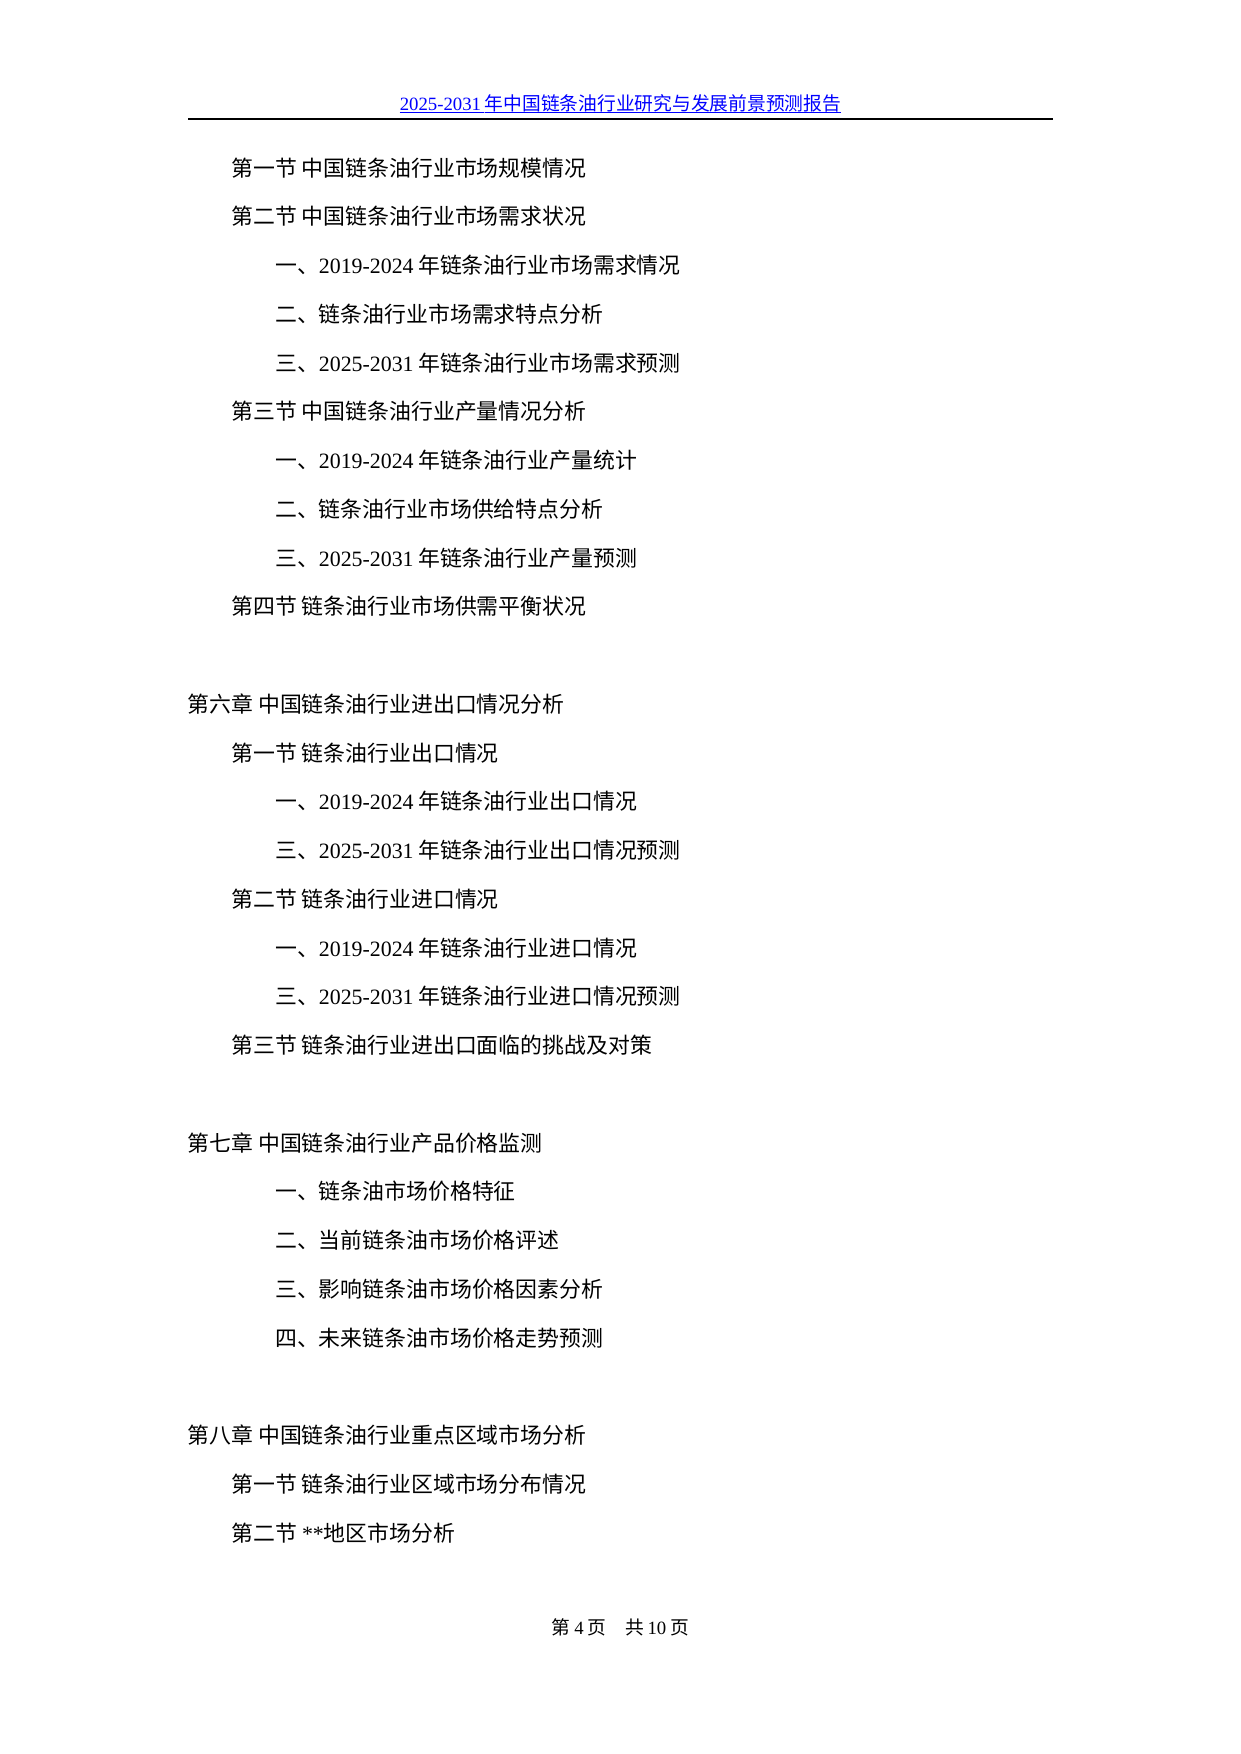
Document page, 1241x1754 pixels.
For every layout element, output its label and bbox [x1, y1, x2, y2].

text [187, 150, 1053, 1548]
